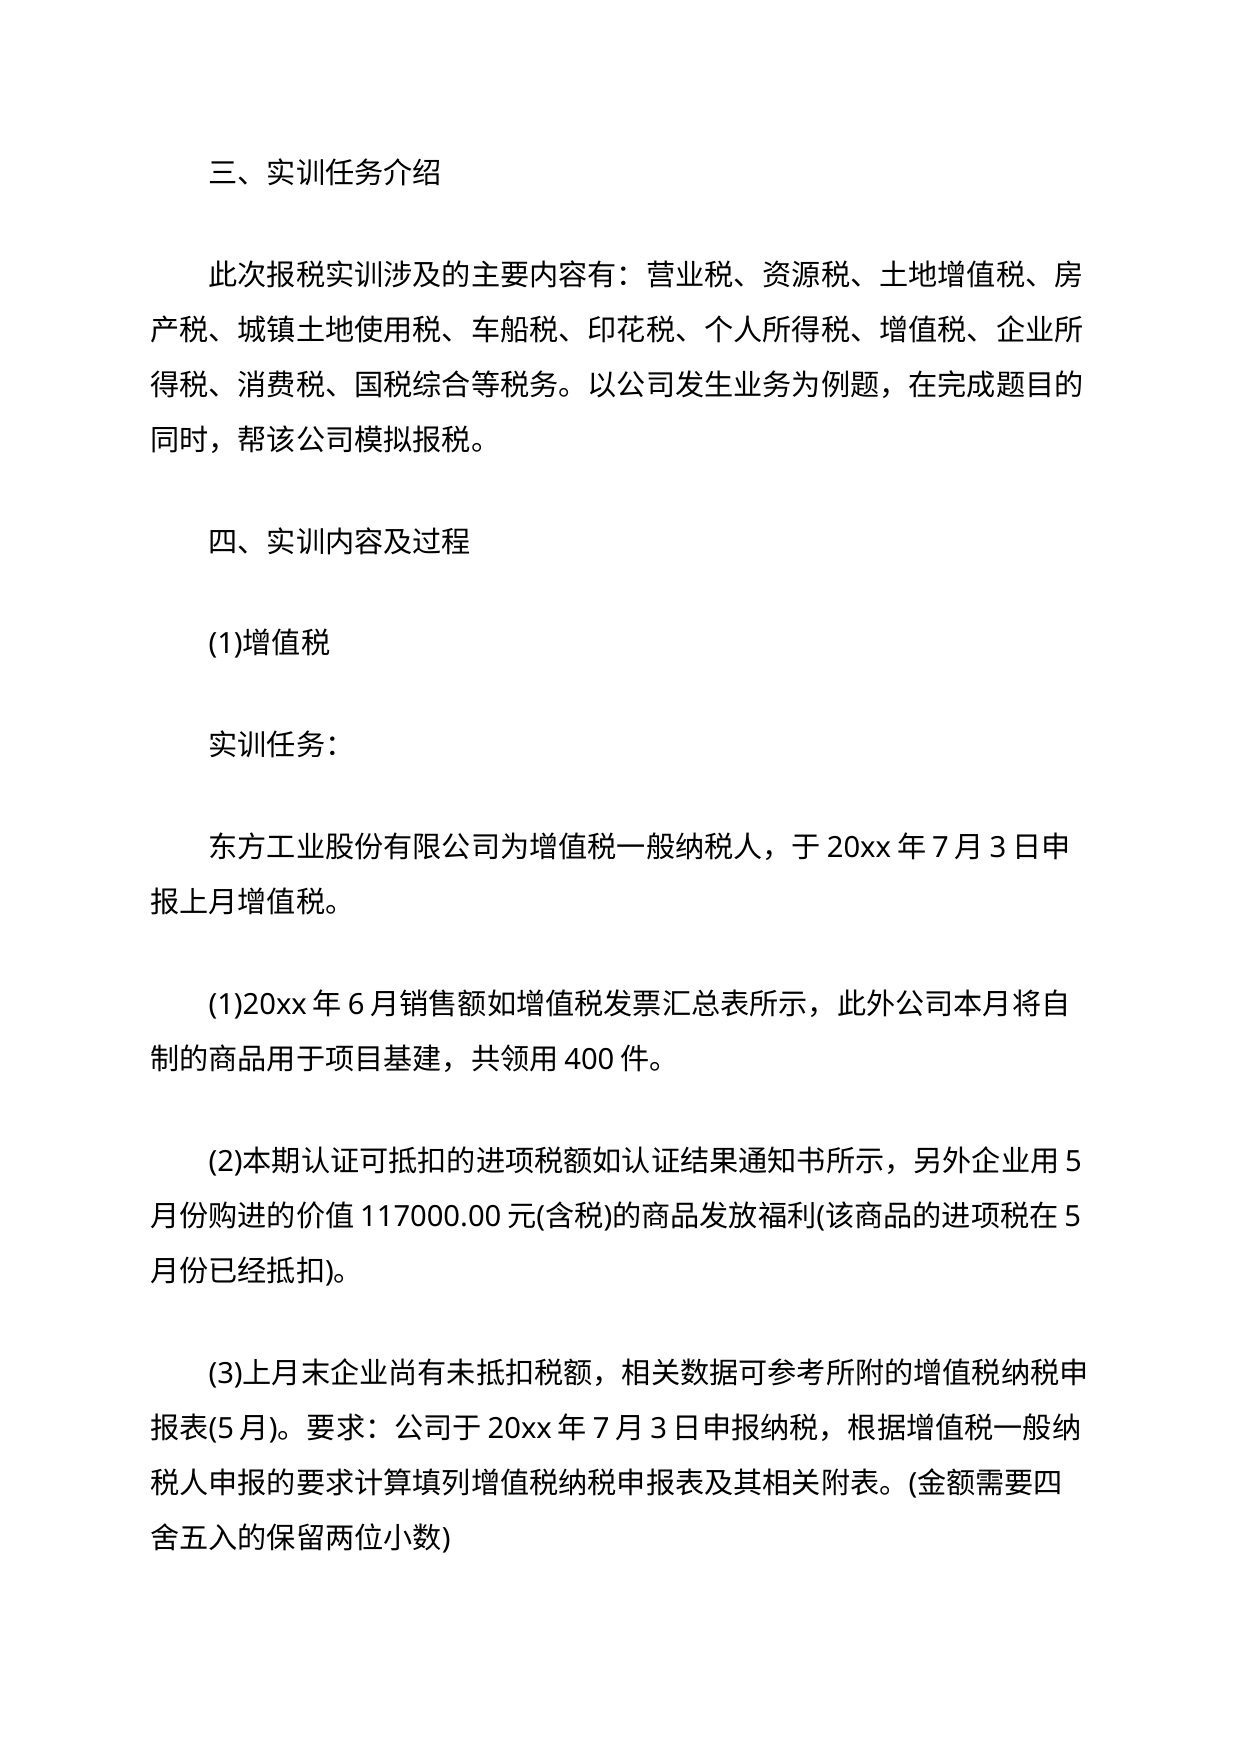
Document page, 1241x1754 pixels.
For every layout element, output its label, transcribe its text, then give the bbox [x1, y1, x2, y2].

text 实训任务： [150, 722, 1090, 764]
text 此次报税实训涉及的主要内容有：营业税、资源税、土地增值税、房产税、城镇土地使用税、车船税、印花税、个人所得税、增值税、企业所得税、消费税、国税综合等税务。以公司发生业务为例题，在完成题目的同时，帮该公司模拟报税。 [150, 252, 1090, 459]
text (2)本期认证可抵扣的进项税额如认证结果通知书所示，另外企业用5月份购进的价值117000.00元(含税)的商品发放福利(该商品的进项税在5月份已经抵扣)。 [150, 1137, 1090, 1290]
text (1)增值税 [150, 620, 1090, 662]
text (3)上月末企业尚有未抵扣税额，相关数据可参考所附的增值税纳税申报表(5月)。要求：公司于20xx年7月3日申报纳税，根据增值税一般纳税人申报的要求计算填列增值税纳税申报表及其相关附表。(金额需要四舍五入的保留两位小数) [150, 1349, 1090, 1557]
text 东方工业股份有限公司为增值税一般纳税人，于20xx年7月3日申报上月增值税。 [150, 824, 1090, 921]
text 四、实训内容及过程 [150, 518, 1090, 561]
text 三、实训任务介绍 [150, 150, 1090, 192]
text (1)20xx年6月销售额如增值税发票汇总表所示，此外公司本月将自制的商品用于项目基建，共领用400件。 [150, 981, 1090, 1078]
